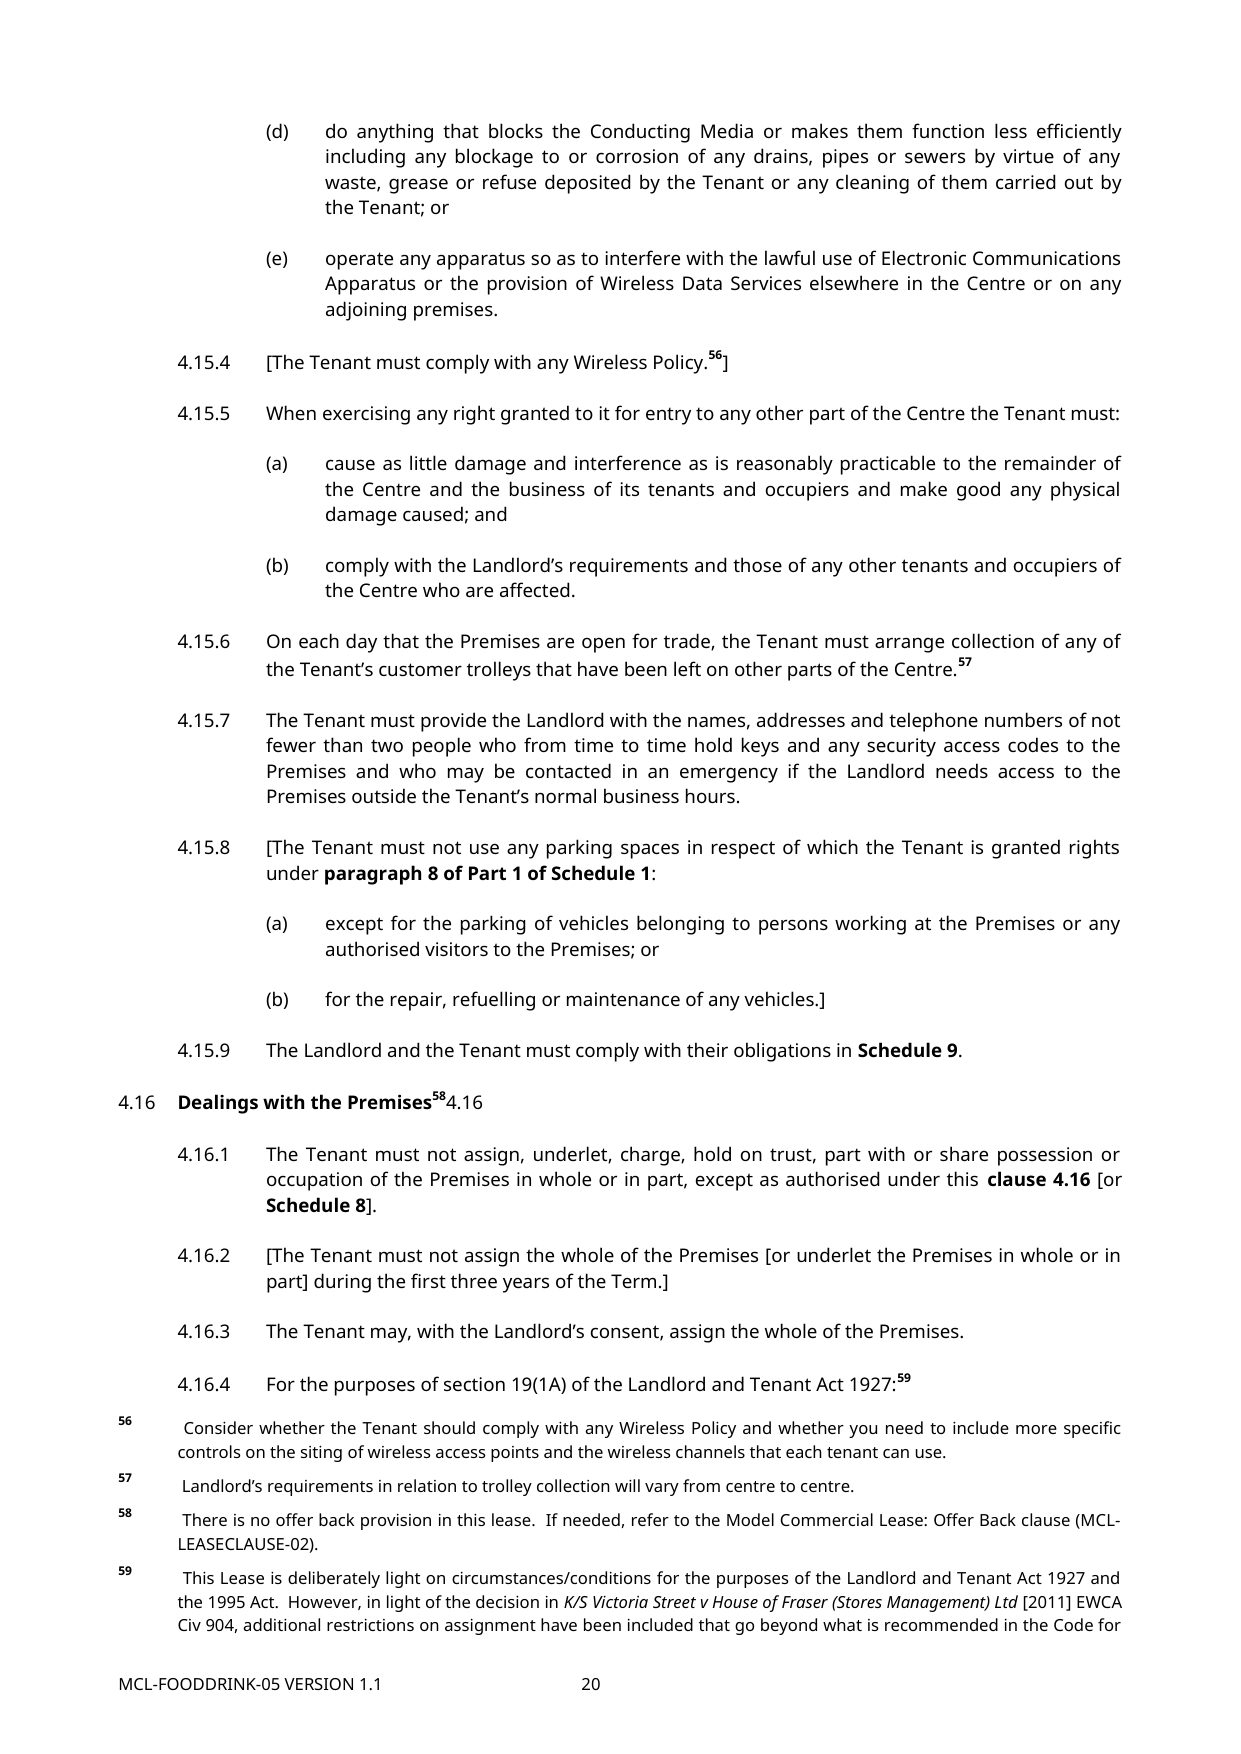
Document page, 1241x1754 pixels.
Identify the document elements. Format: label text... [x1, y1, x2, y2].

text [The Tenant must not assign the whole of the Premises [or underlet the Premises in whole or in part] during the first three years of the Term.] [177, 1242, 1122, 1293]
text For the purposes of section 19(1A) of the Landlord and Tenant Act 1927: [177, 1369, 1122, 1397]
text The Landlord and the Tenant must comply with their obligations in Schedule 9. [177, 1037, 1122, 1062]
text [The Tenant must comply with any Wireless Policy.] [177, 347, 1122, 375]
text cause as little damage and interference as is reasonably practicable to the remainder of the Centre and the business of its tenants and occupiers and make good any physical damage caused; and [266, 451, 1122, 527]
text The Tenant must not assign, underlet, charge, hold on trust, part with or share possession or occupation of the Premises in whole or in part, except as authorised under this clause 4.16 [or Schedule 8]. [177, 1141, 1122, 1217]
text On each day that the Premises are open for trade, the Tenant must arrange collection of any of the Tenant’s customer trolleys that have been left on other parts of the Centre. [177, 628, 1122, 682]
text The Tenant must provide the Landlord with the names, addresses and telephone numbers of not fewer than two people who from time to time hold keys and any security access codes to the Premises and who may be contacted in an emergency if the Landlord needs access to the Premises outside the Tenant’s normal business hours. [177, 707, 1122, 809]
text When exercising any right granted to it for entry to any other part of the Centre the Tenant must: [177, 400, 1122, 426]
text [The Tenant must not use any parking spaces in respect of which the Tenant is granted rights under paragraph 8 of Part 1 of Schedule 1: [177, 834, 1122, 885]
text do anything that blocks the Conducting Media or makes them function less efficiently including any blockage to or corrosion of any drains, pipes or sewers by virtue of any waste, grease or refuse deposited by the Tenant or any cleaning of them carried out by the Tenant; or [266, 118, 1122, 220]
text comply with the Landlord’s requirements and those of any other tenants and occupiers of the Centre who are affected. [266, 552, 1122, 603]
text The Tenant may, with the Landlord’s consent, assign the whole of the Premises. [177, 1318, 1122, 1344]
text except for the parking of vehicles belonging to persons working at the Premises or any authorised visitors to the Premises; or [266, 910, 1122, 961]
text for the repair, refuelling or maintenance of any vehicles.] [266, 986, 1122, 1012]
text operate any apparatus so as to interfere with the lawful use of Electronic Communications Apparatus or the provision of Wireless Data Services elsewhere in the Centre or on any adjoining premises. [266, 245, 1122, 322]
